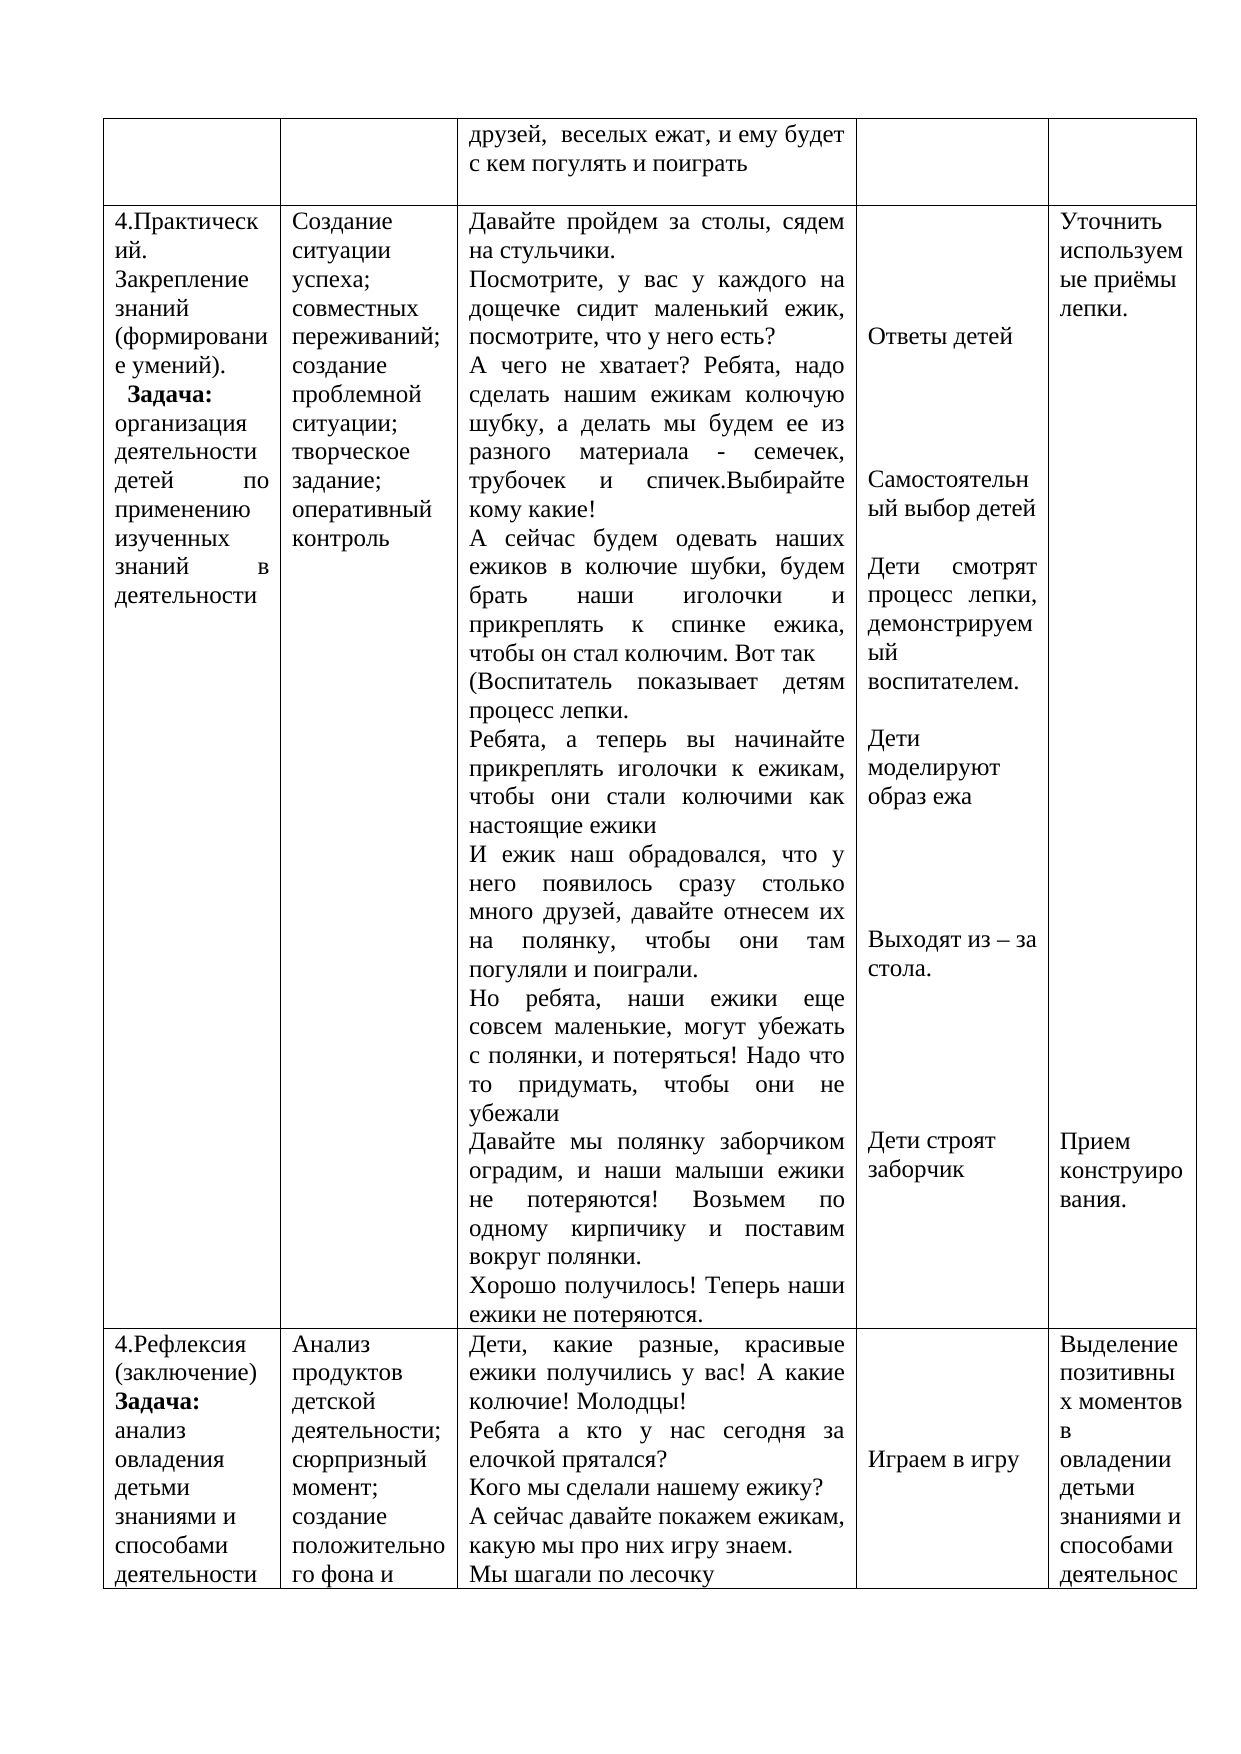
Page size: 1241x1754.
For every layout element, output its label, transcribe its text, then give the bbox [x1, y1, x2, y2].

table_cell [1049, 1329, 1196, 1587]
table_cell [857, 119, 1048, 205]
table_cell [1049, 119, 1196, 205]
table_cell Уточнить используемые приёмы лепки. Прием конструирования. [1049, 206, 1196, 1328]
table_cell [458, 1329, 856, 1587]
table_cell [281, 1329, 457, 1587]
table_cell Создание ситуации успеха; совместных переживаний; создание проблемной ситуации; творческое задание; оперативный контроль [281, 206, 457, 1328]
table_cell 4.Практический. Закрепление знаний (формирование умений). Задача: организация деятельности детей по применению изученных знаний в деятельности [104, 206, 280, 1328]
table_cell Играем в игру [857, 1329, 1048, 1587]
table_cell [458, 119, 856, 205]
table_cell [104, 119, 280, 205]
table_cell Ответы детей Самостоятельный выбор детей Дети смотрят процесс лепки, демонстрируемый воспитателем. Дети моделируют образ ежа Выходят из – за стола. Дети строят заборчик [857, 206, 1048, 1328]
table_cell Давайте пройдем за столы, сядем на стульчики. Посмотрите, у вас у каждого на дощечке сидит маленький ежик, посмотрите, что у него есть? А чего не хватает? Ребята, надо сделать нашим ежикам колючую шубку, а делать мы будем ее из разного материала - семечек, трубочек и спичек.Выбирайте кому какие! А сейчас будем одевать наших ежиков в колючие шубки, будем брать наши иголочки и прикреплять к спинке ежика, чтобы он стал колючим. Вот так (Воспитатель показывает детям процесс лепки. Ребята, а теперь вы начинайте прикреплять иголочки к ежикам, чтобы они стали колючими как настоящие ежики И ежик наш обрадовался, что у него появилось сразу столько много друзей, давайте отнесем их на полянку, чтобы они там погуляли и поиграли. Но ребята, наши ежики еще совсем маленькие, могут убежать с полянки, и потеряться! Надо что то придумать, чтобы они не убежали Давайте мы полянку заборчиком оградим, и наши малыши ежики не потеряются! Возьмем по одному кирпичику и поставим вокруг полянки. Хорошо получилось! Теперь наши ежики не потеряются. [458, 206, 856, 1328]
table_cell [281, 119, 457, 205]
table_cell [104, 1329, 280, 1587]
